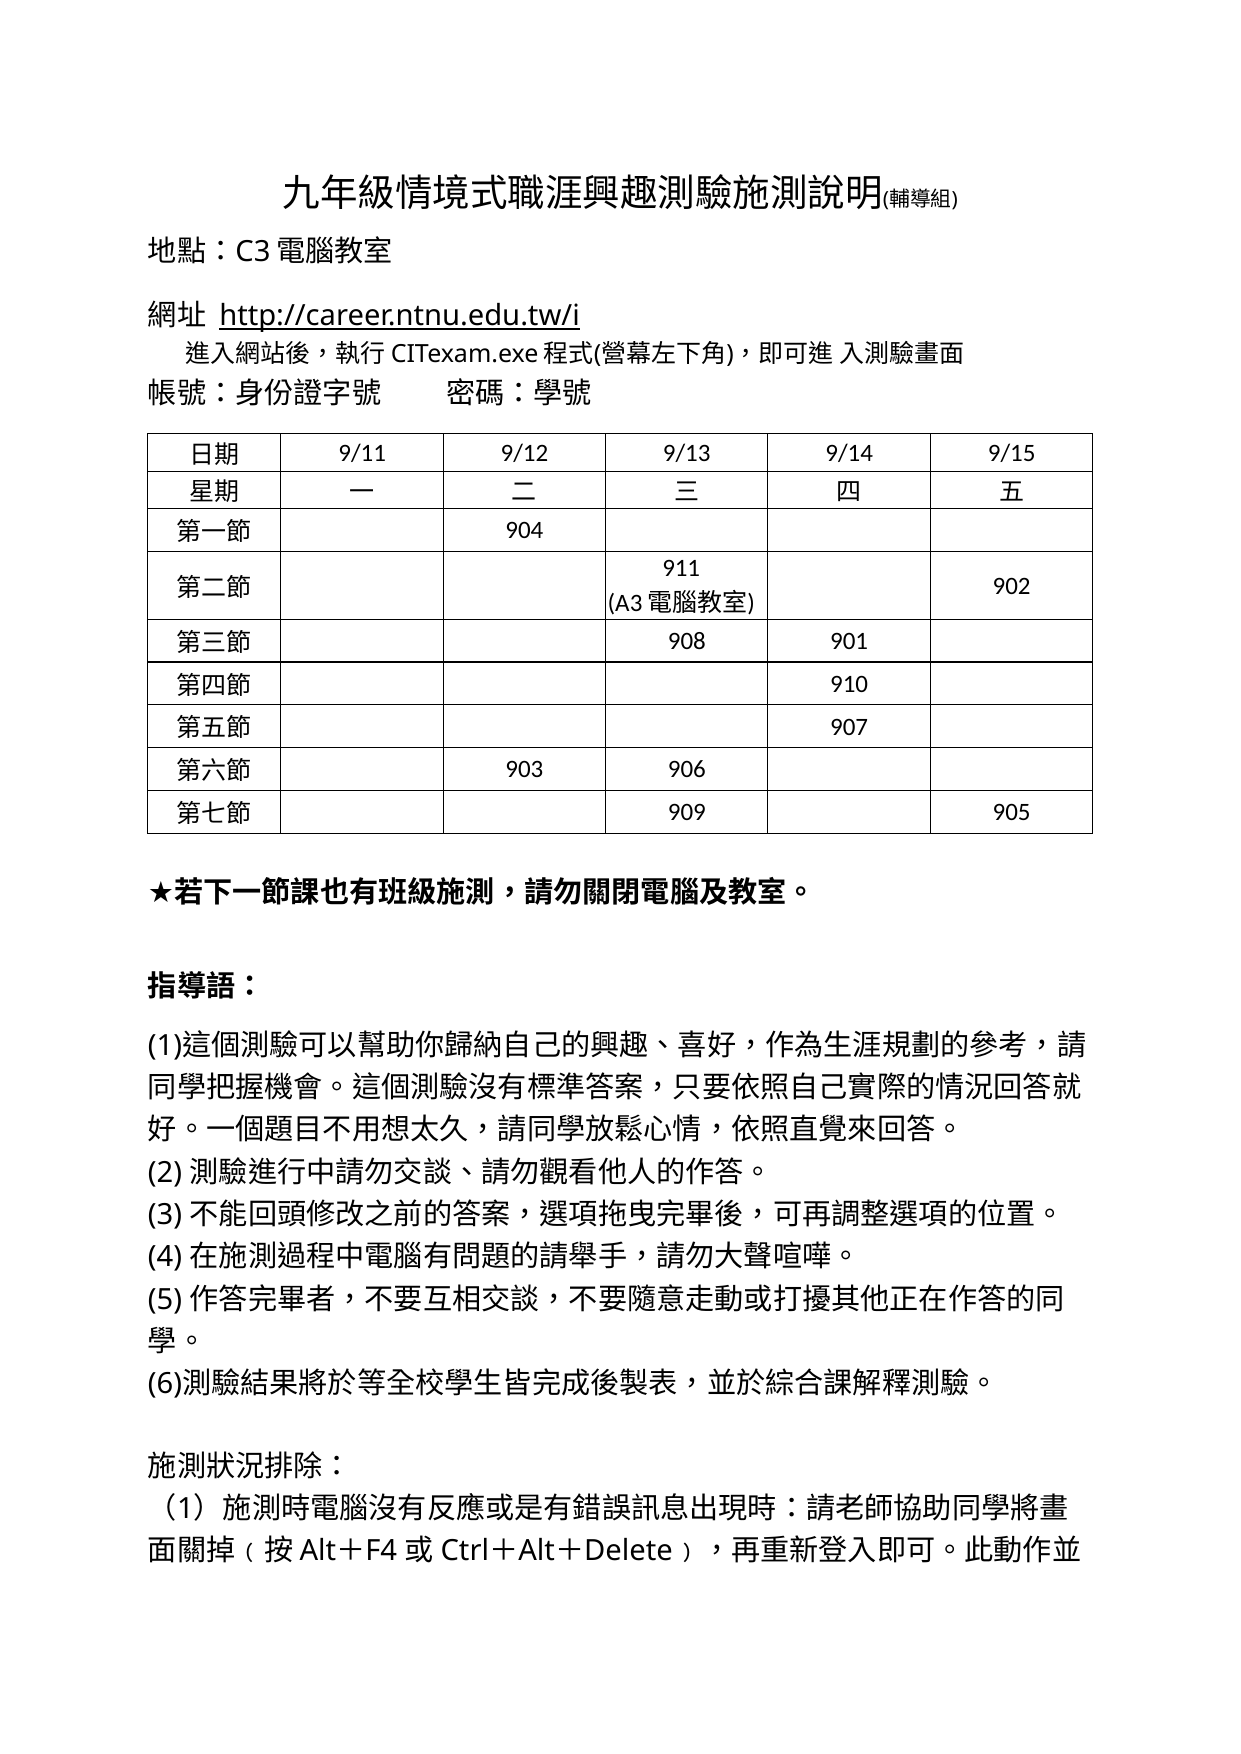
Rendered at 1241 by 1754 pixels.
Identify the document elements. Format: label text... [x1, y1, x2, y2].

table_cell 905 [931, 791, 1092, 833]
table_cell 四 [768, 472, 930, 508]
table_cell 908 [606, 620, 767, 661]
table_cell [931, 509, 1092, 551]
table_cell [768, 509, 930, 551]
text 九年級情境式職涯興趣測驗施測說明(輔導組) [148, 153, 1093, 228]
table_cell 909 [606, 791, 767, 833]
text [148, 1442, 1093, 1569]
table_cell 906 [606, 748, 767, 790]
table_header 9/15 [931, 434, 1092, 471]
text (6)測驗結果將於等全校學生皆完成後製表，並於綜合課解釋測驗。 [148, 1360, 1093, 1402]
table_cell [931, 620, 1092, 661]
text ★若下一節課也有班級施測，請勿關閉電腦及教室。 [148, 852, 1093, 927]
table_cell [281, 748, 443, 790]
table_cell 911 (A3電腦教室) [606, 552, 767, 618]
table_cell [281, 663, 443, 704]
table_cell 910 [768, 663, 930, 704]
text (4) 在施測過程中電腦有問題的請舉手，請勿大聲喧嘩。 [148, 1233, 1093, 1275]
table_cell [281, 509, 443, 551]
table_cell 第一節 [148, 509, 280, 551]
table_cell 907 [768, 705, 930, 747]
table_cell [281, 791, 443, 833]
table_cell [281, 705, 443, 747]
table_cell [931, 705, 1092, 747]
text 帳號：身份證字號 密碼：學號 [148, 370, 1093, 412]
table_cell 第六節 [148, 748, 280, 790]
text 指導語： [148, 946, 1093, 1021]
table_cell [444, 620, 605, 661]
table_cell [281, 552, 443, 618]
table_cell 904 [444, 509, 605, 551]
table_cell 三 [606, 472, 767, 508]
table_cell 第二節 [148, 552, 280, 618]
table_cell 星期 [148, 472, 280, 508]
table_cell [444, 552, 605, 618]
table_cell [606, 705, 767, 747]
text (3) 不能回頭修改之前的答案，選項拖曳完畢後，可再調整選項的位置。 [148, 1191, 1093, 1233]
table_cell [606, 663, 767, 704]
table_header 9/11 [281, 434, 443, 471]
table_header 9/12 [444, 434, 605, 471]
table_cell 903 [444, 748, 605, 790]
table_cell 第五節 [148, 705, 280, 747]
table_cell [444, 705, 605, 747]
table_cell [444, 663, 605, 704]
text 網址 http://career.ntnu.edu.tw/i [148, 291, 1093, 334]
table_cell [931, 663, 1092, 704]
text 進入網站後，執行CITexam.exe程式(營幕左下角)，即可進 入測驗畫面 [148, 334, 1093, 370]
table_cell [768, 552, 930, 618]
text (5) 作答完畢者，不要互相交談，不要隨意走動或打擾其他正在作答的同學。 [148, 1275, 1093, 1360]
table_cell [606, 509, 767, 551]
table_cell [281, 620, 443, 661]
table_header 9/13 [606, 434, 767, 471]
table_cell [768, 791, 930, 833]
text (2) 測驗進行中請勿交談、請勿觀看他人的作答。 [148, 1148, 1093, 1191]
table_cell 二 [444, 472, 605, 508]
table_cell 第七節 [148, 791, 280, 833]
table_header 9/14 [768, 434, 930, 471]
table_header 日期 [148, 434, 280, 471]
table_cell [444, 791, 605, 833]
table_cell [931, 748, 1092, 790]
text 地點：C3電腦教室 [148, 228, 1093, 270]
table_cell 五 [931, 472, 1092, 508]
table_cell 第三節 [148, 620, 280, 661]
table_cell 901 [768, 620, 930, 661]
table_cell 第四節 [148, 663, 280, 704]
table_cell 902 [931, 552, 1092, 618]
table_cell 一 [281, 472, 443, 508]
text (1)這個測驗可以幫助你歸納自己的興趣、喜好，作為生涯規劃的參考，請同學把握機會。這個測驗沒有標準答案，只要依照自己實際的情況回答就好。一個題目不用想太久，請同學放鬆心情，依照直覺來回答。 [148, 1021, 1093, 1148]
table_cell [768, 748, 930, 790]
